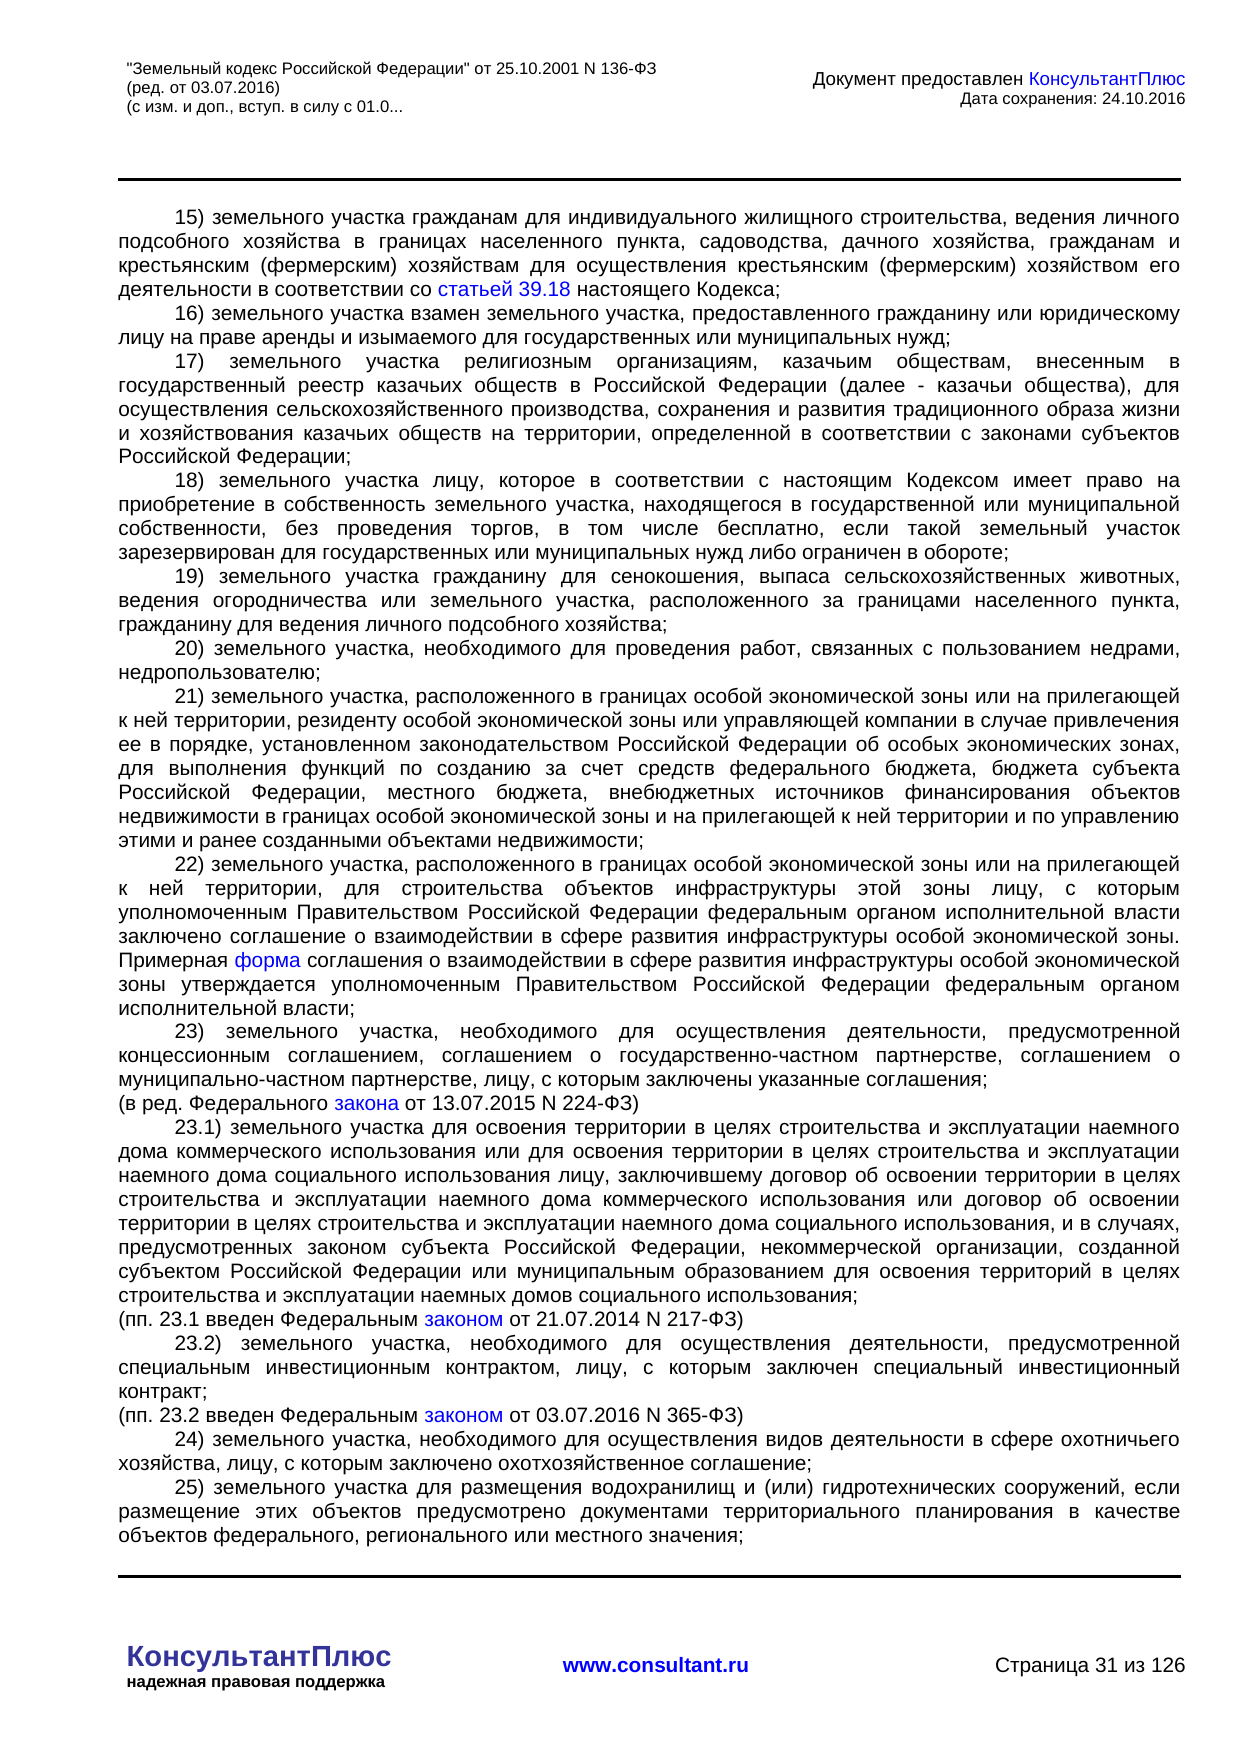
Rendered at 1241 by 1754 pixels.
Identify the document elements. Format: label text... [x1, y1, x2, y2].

text 23) земельного участка, необходимого для осуществления деятельности, предусмотренной концессионным соглашением, соглашением о государственно-частном партнерстве, соглашением о муниципально-частном партнерстве, лицу, с которым заключены указанные соглашения; [118, 1019, 1181, 1091]
text 15) земельного участка гражданам для индивидуального жилищного строительства, ведения личного подсобного хозяйства в границах населенного пункта, садоводства, дачного хозяйства, гражданам и крестьянским (фермерским) хозяйствам для осуществления крестьянским (фермерским) хозяйством его деятельности в соответствии со статьей 39.18 настоящего Кодекса; [118, 205, 1181, 301]
text 19) земельного участка гражданину для сенокошения, выпаса сельскохозяйственных животных, ведения огородничества или земельного участка, расположенного за границами населенного пункта, гражданину для ведения личного подсобного хозяйства; [118, 564, 1181, 636]
text 21) земельного участка, расположенного в границах особой экономической зоны или на прилегающей к ней территории, резиденту особой экономической зоны или управляющей компании в случае привлечения ее в порядке, установленном законодательством Российской Федерации об особых экономических зонах, для выполнения функций по созданию за счет средств федерального бюджета, бюджета субъекта Российской Федерации, местного бюджета, внебюджетных источников финансирования объектов недвижимости в границах особой экономической зоны и на прилегающей к ней территории и по управлению этими и ранее созданными объектами недвижимости; [118, 684, 1181, 852]
text 16) земельного участка взамен земельного участка, предоставленного гражданину или юридическому лицу на праве аренды и изымаемого для государственных или муниципальных нужд; [118, 301, 1181, 348]
text 25) земельного участка для размещения водохранилищ и (или) гидротехнических сооружений, если размещение этих объектов предусмотрено документами территориального планирования в качестве объектов федерального, регионального или местного значения; [118, 1474, 1181, 1546]
text 24) земельного участка, необходимого для осуществления видов деятельности в сфере охотничьего хозяйства, лицу, с которым заключено охотхозяйственное соглашение; [118, 1427, 1181, 1474]
text (пп. 23.2 введен Федеральным законом от 03.07.2016 N 365-ФЗ) [118, 1403, 1181, 1427]
text (в ред. Федерального закона от 13.07.2015 N 224-ФЗ) [118, 1091, 1181, 1115]
text 18) земельного участка лицу, которое в соответствии с настоящим Кодексом имеет право на приобретение в собственность земельного участка, находящегося в государственной или муниципальной собственности, без проведения торгов, в том числе бесплатно, если такой земельный участок зарезервирован для государственных или муниципальных нужд либо ограничен в обороте; [118, 468, 1181, 564]
text 23.1) земельного участка для освоения территории в целях строительства и эксплуатации наемного дома коммерческого использования или для освоения территории в целях строительства и эксплуатации наемного дома социального использования лицу, заключившему договор об освоении территории в целях строительства и эксплуатации наемного дома коммерческого использования или договор об освоении территории в целях строительства и эксплуатации наемного дома социального использования, и в случаях, предусмотренных законом субъекта Российской Федерации, некоммерческой организации, созданной субъектом Российской Федерации или муниципальным образованием для освоения территорий в целях строительства и эксплуатации наемных домов социального использования; [118, 1115, 1181, 1307]
text 23.2) земельного участка, необходимого для осуществления деятельности, предусмотренной специальным инвестиционным контрактом, лицу, с которым заключен специальный инвестиционный контракт; [118, 1331, 1181, 1403]
text 17) земельного участка религиозным организациям, казачьим обществам, внесенным в государственный реестр казачьих обществ в Российской Федерации (далее - казачьи общества), для осуществления сельскохозяйственного производства, сохранения и развития традиционного образа жизни и хозяйствования казачьих обществ на территории, определенной в соответствии с законами субъектов Российской Федерации; [118, 348, 1181, 468]
text 22) земельного участка, расположенного в границах особой экономической зоны или на прилегающей к ней территории, для строительства объектов инфраструктуры этой зоны лицу, с которым уполномоченным Правительством Российской Федерации федеральным органом исполнительной власти заключено соглашение о взаимодействии в сфере развития инфраструктуры особой экономической зоны. Примерная форма соглашения о взаимодействии в сфере развития инфраструктуры особой экономической зоны утверждается уполномоченным Правительством Российской Федерации федеральным органом исполнительной власти; [118, 852, 1181, 1019]
text (пп. 23.1 введен Федеральным законом от 21.07.2014 N 217-ФЗ) [118, 1307, 1181, 1331]
text 20) земельного участка, необходимого для проведения работ, связанных с пользованием недрами, недропользователю; [118, 636, 1181, 684]
